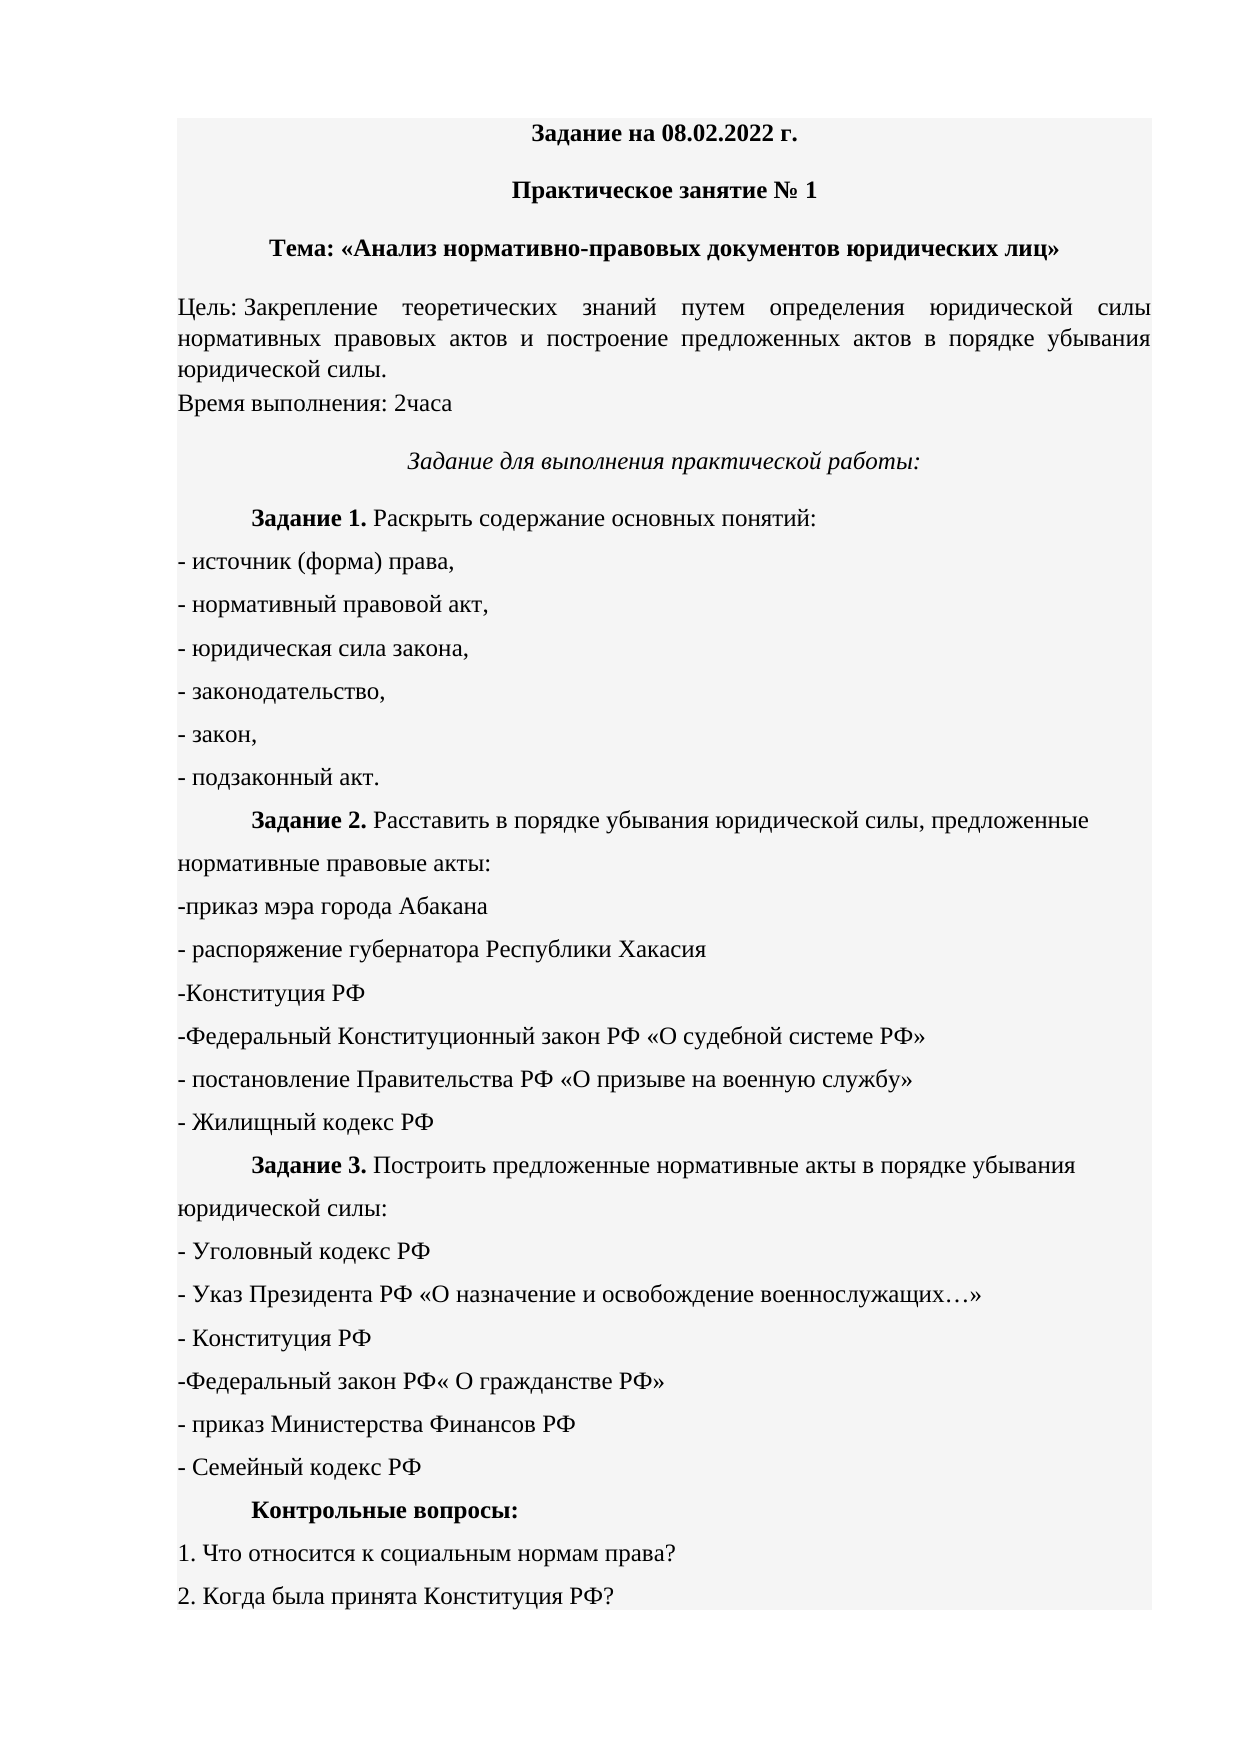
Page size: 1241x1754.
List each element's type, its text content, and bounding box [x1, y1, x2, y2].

text - Семейный кодекс РФ [177, 1452, 1152, 1481]
text Цель: Закрепление теоретических знаний путем определения юридической силы нормативных правовых актов и построение предложенных актов в порядке убывания юридической силы. [177, 291, 1152, 382]
text Тема: «Анализ нормативно-правовых документов юридических лиц» [177, 233, 1152, 262]
text Задание 1. Раскрыть содержание основных понятий: [177, 503, 1152, 532]
text Контрольные вопросы: [177, 1495, 1152, 1524]
text Задание 3. Построить предложенные нормативные акты в порядке убывания юридической силы: [177, 1150, 1152, 1222]
text - Конституция РФ [177, 1323, 1152, 1351]
text - источник (форма) права, [177, 546, 1152, 575]
text -Федеральный Конституционный закон РФ «О судебной системе РФ» [177, 1021, 1152, 1049]
text - Жилищный кодекс РФ [177, 1107, 1152, 1136]
text - приказ Министерства Финансов РФ [177, 1409, 1152, 1438]
text Практическое занятие № 1 [177, 176, 1152, 204]
text 1. Что относится к социальным нормам права? [177, 1538, 1152, 1567]
text 2. Когда была принята Конституция РФ? [177, 1581, 1152, 1610]
text - постановление Правительства РФ «О призыве на военную службу» [177, 1064, 1152, 1093]
text -приказ мэра города Абакана [177, 891, 1152, 920]
text - Уголовный кодекс РФ [177, 1236, 1152, 1265]
text -Конституция РФ [177, 978, 1152, 1006]
text - нормативный правовой акт, [177, 589, 1152, 618]
text - распоряжение губернатора Республики Хакасия [177, 934, 1152, 963]
text - юридическая сила закона, [177, 633, 1152, 661]
text - подзаконный акт. [177, 762, 1152, 791]
text Задание на 08.02.2022 г. [177, 118, 1152, 147]
text Время выполнения: 2часа [177, 382, 1152, 417]
text -Федеральный закон РФ« О гражданстве РФ» [177, 1366, 1152, 1394]
text - законодательство, [177, 676, 1152, 704]
text - Указ Президента РФ «О назначение и освобождение военнослужащих…» [177, 1279, 1152, 1308]
text Задание 2. Расставить в порядке убывания юридической силы, предложенные нормативные правовые акты: [177, 805, 1152, 877]
text Задание для выполнения практической работы: [177, 446, 1152, 474]
text - закон, [177, 719, 1152, 748]
